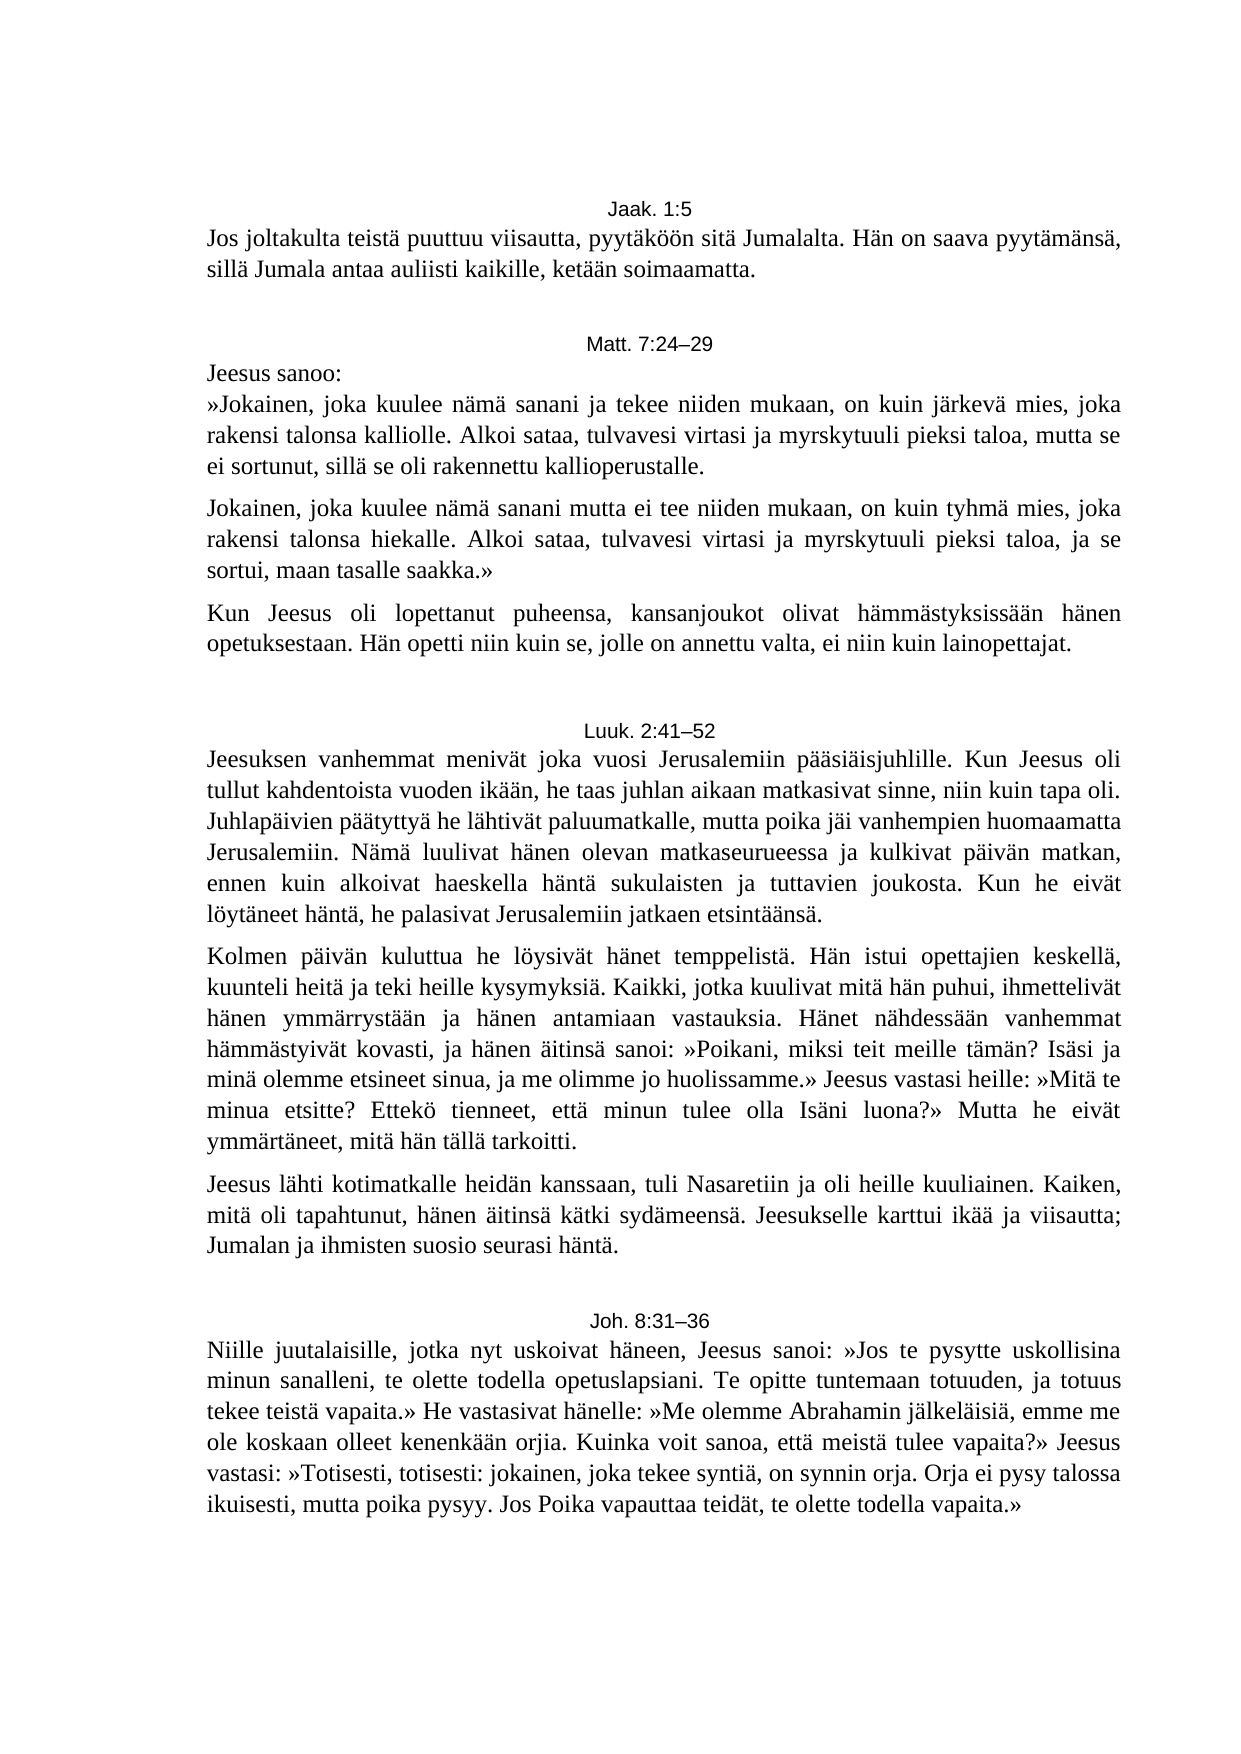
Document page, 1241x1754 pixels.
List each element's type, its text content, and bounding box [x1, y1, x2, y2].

text Jeesus lähti kotimatkalle heidän kanssaan, tuli Nasaretiin ja oli heille kuuliainen. Kaiken, mitä oli tapahtunut, hänen äitinsä kätki sydämeensä. Jeesukselle karttui ikää ja viisautta; Jumalan ja ihmisten suosio seurasi häntä. [177, 1167, 1122, 1259]
text Jeesus sanoo: [207, 356, 1122, 387]
text Jos joltakulta teistä puuttuu viisautta, pyytäköön sitä Jumalalta. Hän on saava pyytämänsä, sillä Jumala antaa auliisti kaikille, ketään soimaamatta. [207, 221, 1122, 283]
text Matt. 7:24–29 [177, 325, 1122, 356]
text Kun Jeesus oli lopettanut puheensa, kansanjoukot olivat hämmästyksissään hänen opetuksestaan. Hän opetti niin kuin se, jolle on annettu valta, ei niin kuin lainopettajat. [177, 596, 1122, 657]
text Jaak. 1:5 [177, 190, 1122, 221]
text Kolmen päivän kuluttua he löysivät hänet temppelistä. Hän istui opettajien keskellä, kuunteli heitä ja teki heille kysymyksiä. Kaikki, jotka kuulivat mitä hän puhui, ihmettelivät hänen ymmärrystään ja hänen antamiaan vastauksia. Hänet nähdessään vanhemmat hämmästyivät kovasti, ja hänen äitinsä sanoi: »Poikani, miksi teit meille tämän? Isäsi ja minä olemme etsineet sinua, ja me olimme jo huolissamme.» Jeesus vastasi heille: »Mitä te minua etsitte? Ettekö tienneet, että minun tulee olla Isäni luona?» Mutta he eivät ymmärtäneet, mitä hän tällä tarkoitti. [177, 939, 1122, 1155]
text Jeesuksen vanhemmat menivät joka vuosi Jerusalemiin pääsiäisjuhlille. Kun Jeesus oli tullut kahdentoista vuoden ikään, he taas juhlan aikaan matkasivat sinne, niin kuin tapa oli. Juhlapäivien päätyttyä he lähtivät paluumatkalle, mutta poika jäi vanhempien huomaamatta Jerusalemiin. Nämä luulivat hänen olevan matkaseurueessa ja kulkivat päivän matkan, ennen kuin alkoivat haeskella häntä sukulaisten ja tuttavien joukosta. Kun he eivät löytäneet häntä, he palasivat Jerusalemiin jatkaen etsintäänsä. [207, 742, 1122, 927]
text Jokainen, joka kuulee nämä sanani mutta ei tee niiden mukaan, on kuin tyhmä mies, joka rakensi talonsa hiekalle. Alkoi sataa, tulvavesi virtasi ja myrskytuuli pieksi taloa, ja se sortui, maan tasalle saakka.» [177, 491, 1122, 584]
text Luuk. 2:41–52 [177, 712, 1122, 742]
text »Jokainen, joka kuulee nämä sanani ja tekee niiden mukaan, on kuin järkevä mies, joka rakensi talonsa kalliolle. Alkoi sataa, tulvavesi virtasi ja myrskytuuli pieksi taloa, mutta se ei sortunut, sillä se oli rakennettu kallioperustalle. [207, 387, 1122, 479]
text Joh. 8:31–36 [177, 1302, 1122, 1333]
text Niille juutalaisille, jotka nyt uskoivat häneen, Jeesus sanoi: »Jos te pysytte uskollisina minun sanalleni, te olette todella opetuslapsiani. Te opitte tuntemaan totuuden, ja totuus tekee teistä vapaita.» He vastasivat hänelle: »Me olemme Abrahamin jälkeläisiä, emme me ole koskaan olleet kenenkään orjia. Kuinka voit sanoa, että meistä tulee vapaita?» Jeesus vastasi: »Totisesti, totisesti: jokainen, joka tekee syntiä, on synnin orja. Orja ei pysy talossa ikuisesti, mutta poika pysyy. Jos Poika vapauttaa teidät, te olette todella vapaita.» [207, 1333, 1122, 1518]
